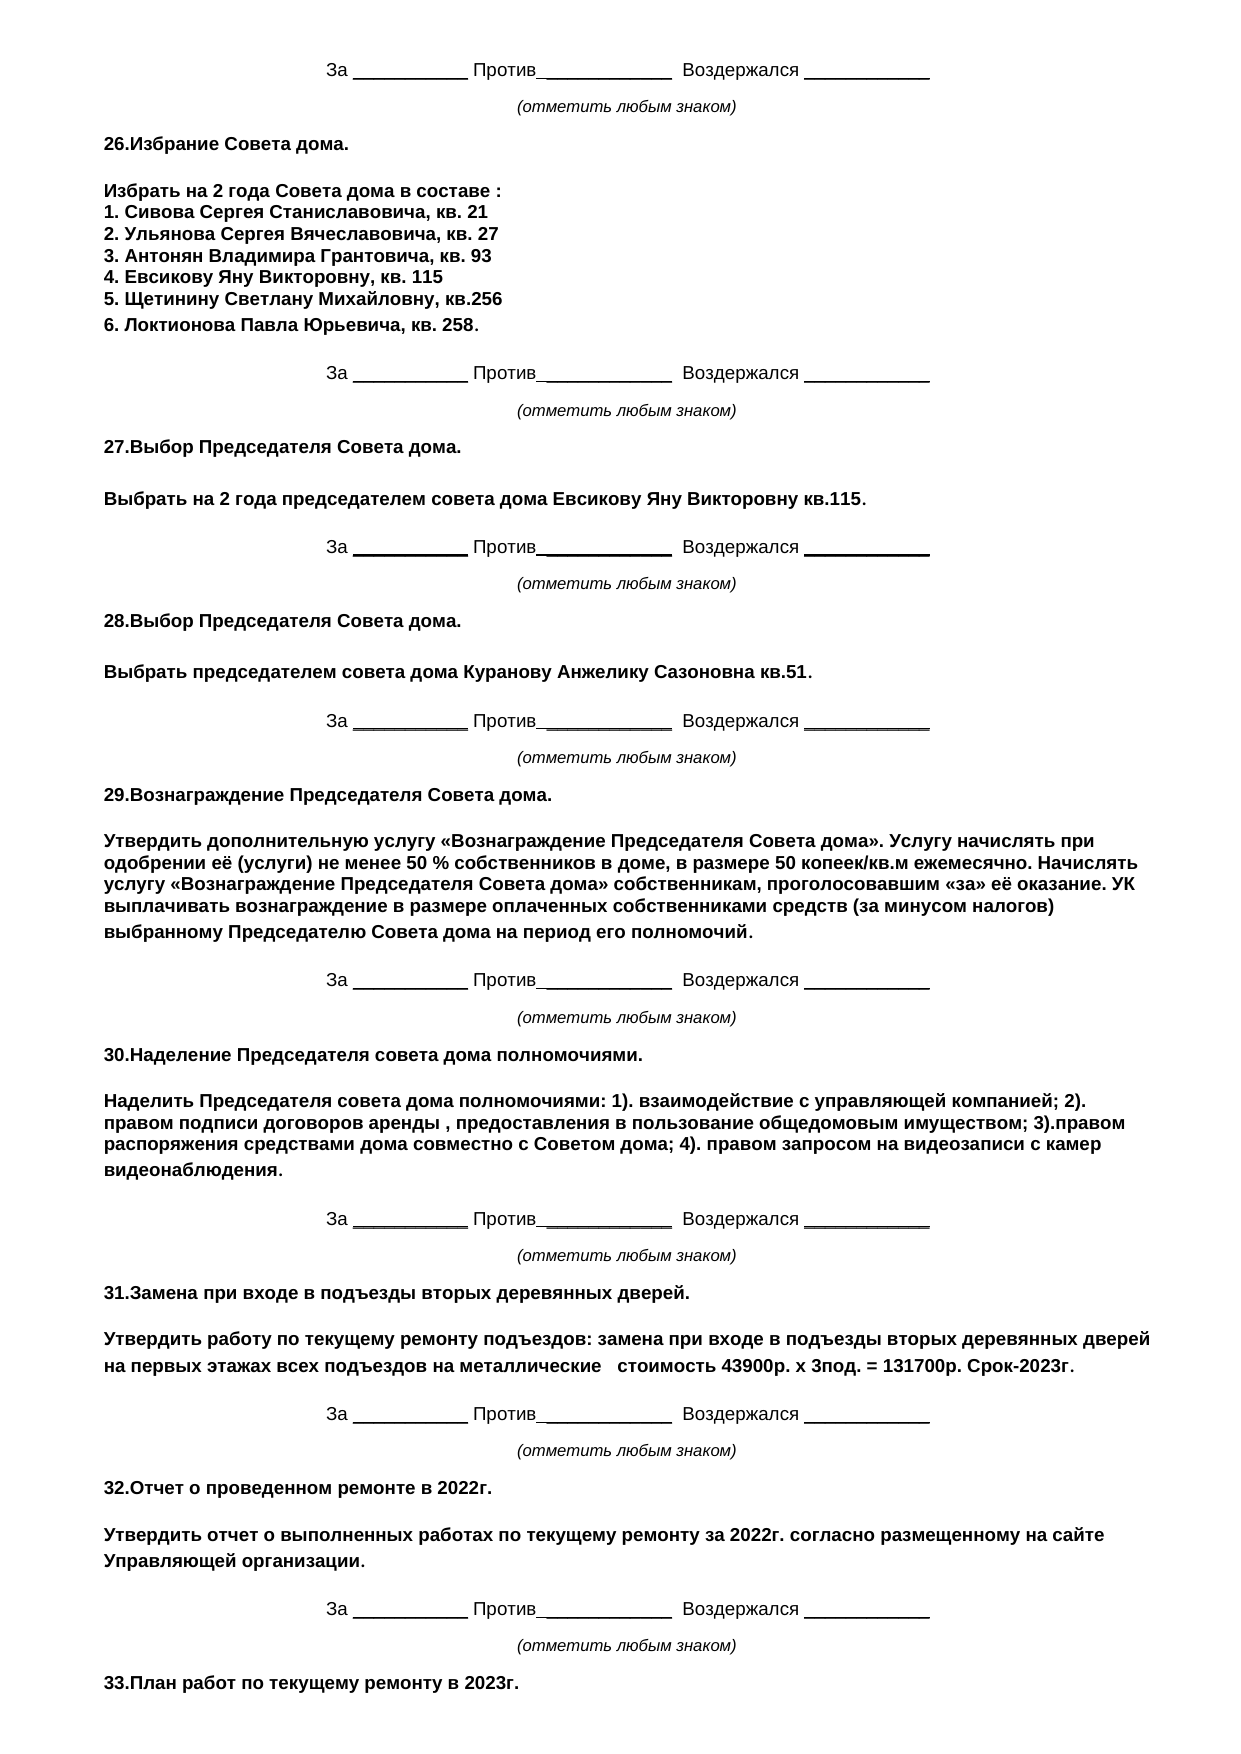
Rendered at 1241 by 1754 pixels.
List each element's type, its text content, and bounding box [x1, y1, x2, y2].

text (отметить любым знаком) [103, 1441, 1152, 1460]
text За ___________ Против ____________ Воздержался ____________ [103, 362, 1152, 384]
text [103, 97, 1152, 116]
text За ___________ Против ____________ Воздержался ____________ [103, 536, 1152, 557]
text 29.Вознаграждение Председателя Совета дома. [103, 783, 1152, 805]
text Избрать на 2 года Совета дома в составе : 1. Сивова Сергея Станиславовича, кв. 21 2. Ульянова Сергея Вячеславовича, кв. 27 3. Антонян Владимира Грантовича, кв. 93 4. Евсикову Яну Викторовну, кв. 115 5. Щетинину Светлану Михайловну, кв.256 6. Локтионова Павла Юрьевича, кв. 258. [103, 180, 1152, 337]
text (отметить любым знаком) [103, 1246, 1152, 1265]
text За ___________ Против ____________ Воздержался ____________ [103, 1403, 1152, 1424]
text За ___________ Против ____________ Воздержался ____________ [103, 969, 1152, 991]
text 28.Выбор Председателя Совета дома. [103, 610, 1152, 631]
text 31.Замена при входе в подъезды вторых деревянных дверей. [103, 1282, 1152, 1303]
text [103, 59, 1152, 81]
text (отметить любым знаком) [103, 748, 1152, 767]
text 26.Избрание Совета дома. [103, 133, 1152, 155]
text 30.Наделение Председателя совета дома полномочиями. [103, 1043, 1152, 1065]
text 33.План работ по текущему ремонту в 2023г. [103, 1672, 1152, 1694]
text За ___________ Против ____________ Воздержался ____________ [103, 1208, 1152, 1229]
text За ___________ Против ____________ Воздержался ____________ [103, 709, 1152, 731]
text (отметить любым знаком) [103, 400, 1152, 419]
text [103, 1598, 1152, 1619]
text 32.Отчет о проведенном ремонте в 2022г. [103, 1477, 1152, 1498]
text (отметить любым знаком) [103, 1636, 1152, 1655]
text (отметить любым знаком) [103, 574, 1152, 593]
text Выбрать председателем совета дома Куранову Анжелику Сазоновна кв.51. [103, 656, 1152, 684]
text Наделить Председателя совета дома полномочиями: 1). взаимодействие с управляющей компанией; 2). правом подписи договоров аренды , предоставления в пользование общедомовым имуществом; 3).правом распоряжения средствами дома совместно с Советом дома; 4). правом запросом на видеозаписи с камер видеонаблюдения. [103, 1090, 1152, 1183]
text Утвердить дополнительную услугу «Вознаграждение Председателя Совета дома». Услугу начислять при одобрении её (услуги) не менее 50 % собственников в доме, в размере 50 копеек/кв.м ежемесячно. Начислять услугу «Вознаграждение Председателя Совета дома» собственникам, проголосовавшим «за» её оказание. УК выплачивать вознаграждение в размере оплаченных собственниками средств (за минусом налогов) выбранному Председателю Совета дома на период его полномочий. [103, 830, 1152, 944]
text Утвердить работу по текущему ремонту подъездов: замена при входе в подъезды вторых деревянных дверей на первых этажах всех подъездов на металлические стоимость 43900р. х 3под. = 131700р. Срок-2023г. [103, 1328, 1152, 1378]
text 27.Выбор Председателя Совета дома. [103, 436, 1152, 458]
text (отметить любым знаком) [103, 1007, 1152, 1027]
text Утвердить отчет о выполненных работах по текущему ремонту за 2022г. согласно размещенному на сайте Управляющей организации. [103, 1523, 1152, 1573]
text Выбрать на 2 года председателем совета дома Евсикову Яну Викторовну кв.115. [103, 483, 1152, 511]
